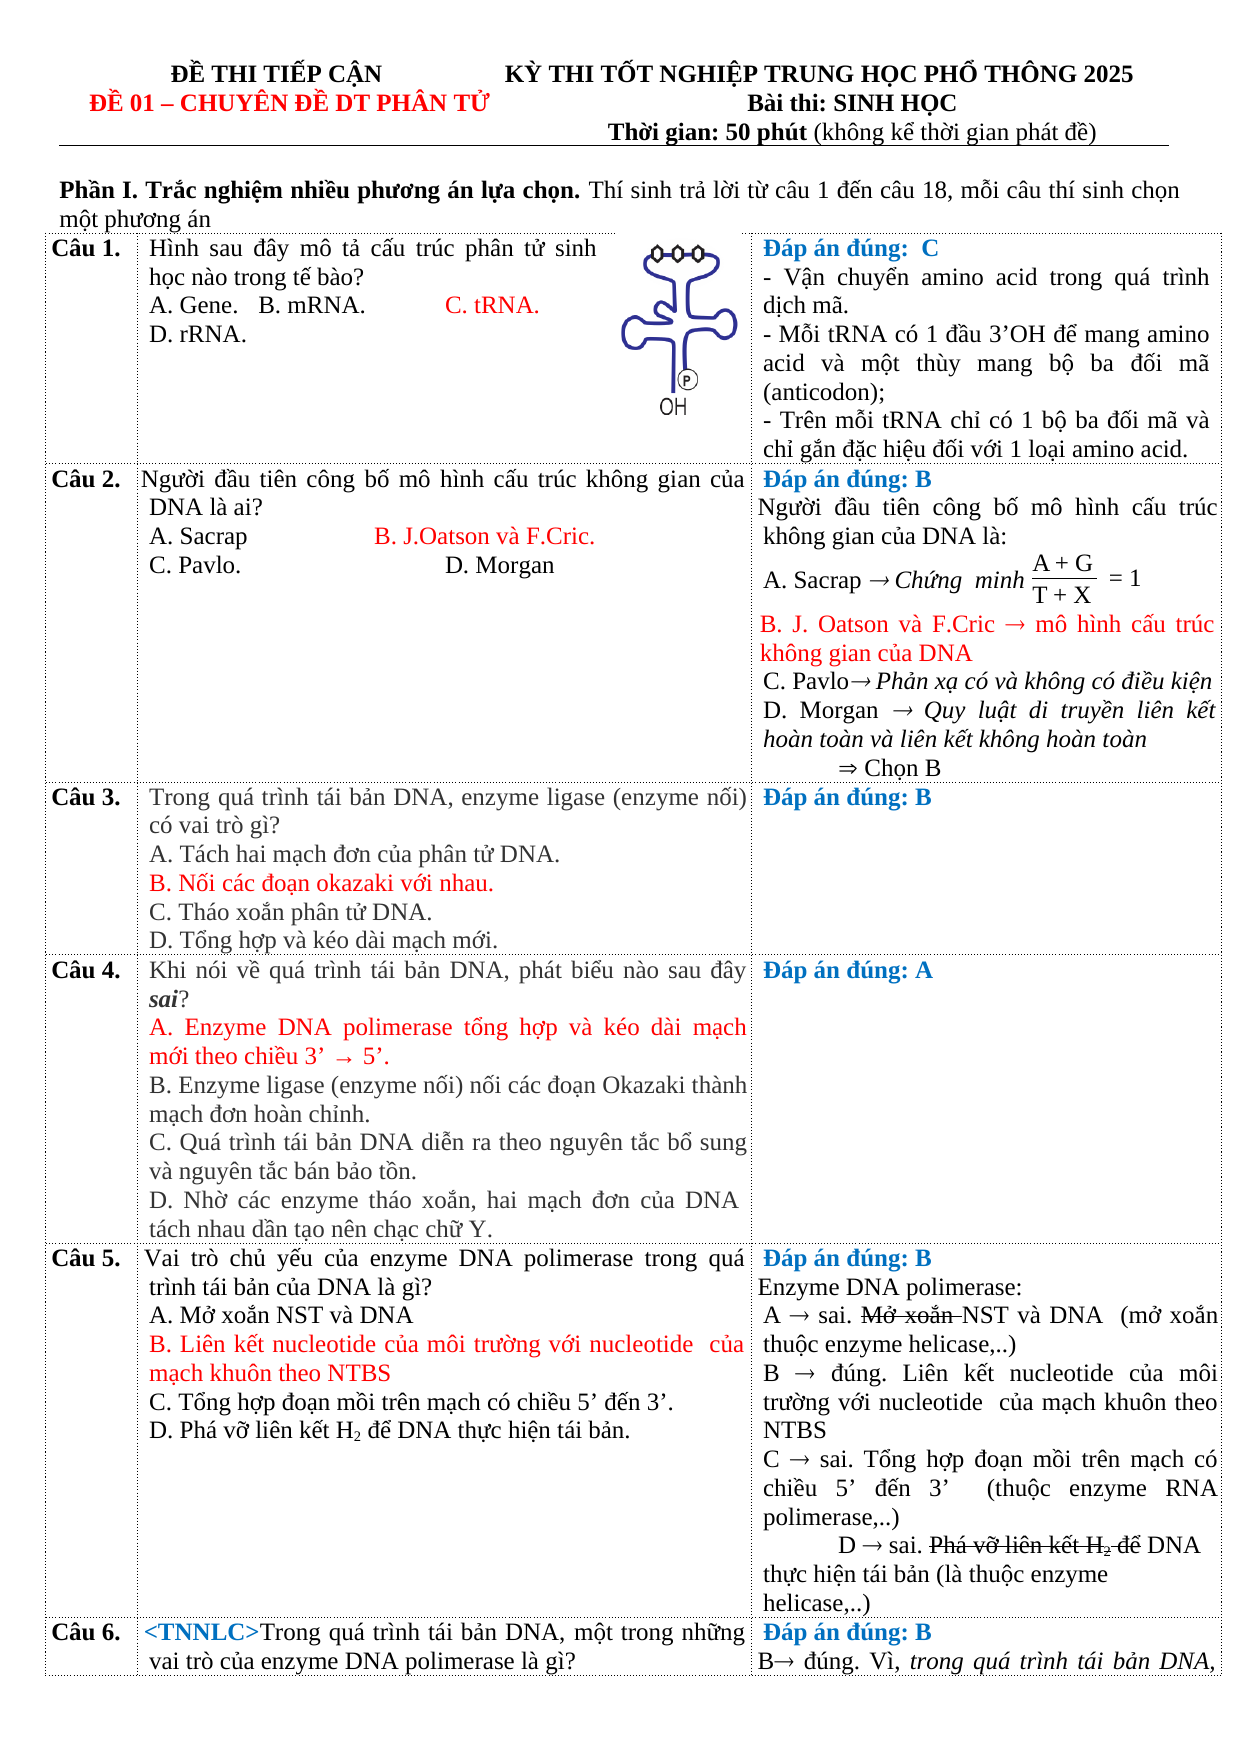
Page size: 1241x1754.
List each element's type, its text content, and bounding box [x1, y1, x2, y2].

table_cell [752, 1617, 1221, 1675]
table_header [46, 233, 138, 463]
picture [616, 233, 741, 415]
table_cell Vai trò chủ yếu của enzyme DNA polimerase trong quá trình tái bản của DNA là gì? A. Mở xoắn NST và DNA B. Liên kết nucleotide của môi trường với nucleotide của mạch khuôn theo NTBS C. Tổng hợp đoạn mồi trên mạch có chiều 5’ đến 3’. D. Phá vỡ liên kết H2 để DNA thực hiện tái bản. [138, 1243, 752, 1617]
table_cell Đáp án đúng: B Enzyme DNA polimerase: A sai. Mở xoắn NST và DNA (mở xoắn thuộc enzyme helicase,..) B đúng. Liên kết nucleotide của môi trường với nucleotide của mạch khuôn theo NTBS C sai. Tổng hợp đoạn mồi trên mạch có chiều 5’ đến 3’ (thuộc enzyme RNA polimerase,..) D sai. Phá vỡ liên kết H2 để DNA thực hiện tái bản (là thuộc enzyme helicase,..) [752, 1243, 1221, 1617]
table_cell Người đầu tiên công bố mô hình cấu trúc không gian của DNA là ai? A. Sacrap B. J.Oatson và F.Cric. C. Pavlo. D. Morgan [138, 463, 752, 781]
table_cell [46, 1617, 138, 1675]
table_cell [138, 1617, 752, 1675]
table_header KỲ THI TỐT NGHIỆP TRUNG HỌC PHỔ THÔNG 2025 Bài thi: SINH HỌC Thời gian: 50 phút (không kể thời gian phát đề) [502, 59, 1168, 145]
table_header ĐỀ THI TIẾP CẬN ĐỀ 01 – CHUYÊN ĐỀ DT PHÂN TỬ [59, 59, 502, 145]
table_cell [46, 1243, 138, 1617]
table_header Đáp án đúng: C - Vận chuyển amino acid trong quá trình dịch mã. - Mỗi tRNA có 1 đầu 3’OH để mang amino acid và một thùy mang bộ ba đối mã (anticodon); - Trên mỗi tRNA chỉ có 1 bộ ba đối mã và chỉ gắn đặc hiệu đối với 1 loại amino acid. [752, 233, 1221, 463]
table_cell [46, 463, 138, 781]
text Phần I. Trắc nghiệm nhiều phương án lựa chọn. Thí sinh trả lời từ câu 1 đến câu 18, mỗi câu thí sinh chọn một phương án [59, 175, 1181, 233]
table_cell Đáp án đúng: A [752, 954, 1221, 1242]
table_cell Đáp án đúng: B Người đầu tiên công bố mô hình cấu trúc không gian của DNA là: A. Sacrap Chứng minh B. J. Oatson và F.Cric mô hình cấu trúc không gian của DNA C. Pavlo Phản xạ có và không có điều kiện D. Morgan Quy luật di truyền liên kết hoàn toàn và liên kết không hoàn toàn Chọn B [752, 463, 1221, 781]
table_cell Trong quá trình tái bản DNA, enzyme ligase (enzyme nối) có vai trò gì? A. Tách hai mạch đơn của phân tử DNA. B. Nối các đoạn okazaki với nhau. C. Tháo xoắn phân tử DNA. D. Tổng hợp và kéo dài mạch mới. [138, 781, 752, 954]
table_cell Khi nói về quá trình tái bản DNA, phát biểu nào sau đây sai? A. Enzyme DNA polimerase tổng hợp và kéo dài mạch mới theo chiều 3’ → 5’. B. Enzyme ligase (enzyme nối) nối các đoạn Okazaki thành mạch đơn hoàn chỉnh. C. Quá trình tái bản DNA diễn ra theo nguyên tắc bổ sung và nguyên tắc bán bảo tồn. D. Nhờ các enzyme tháo xoắn, hai mạch đơn của DNA tách nhau dần tạo nên chạc chữ Y. [138, 954, 752, 1242]
table_cell Đáp án đúng: B [752, 781, 1221, 954]
table_header Hình sau đây mô tả cấu trúc phân tử sinh học nào trong tế bào? A. Gene. B. mRNA. C. tRNA. D. rRNA. [138, 233, 752, 463]
table_cell [46, 954, 138, 1242]
table_cell [46, 781, 138, 954]
